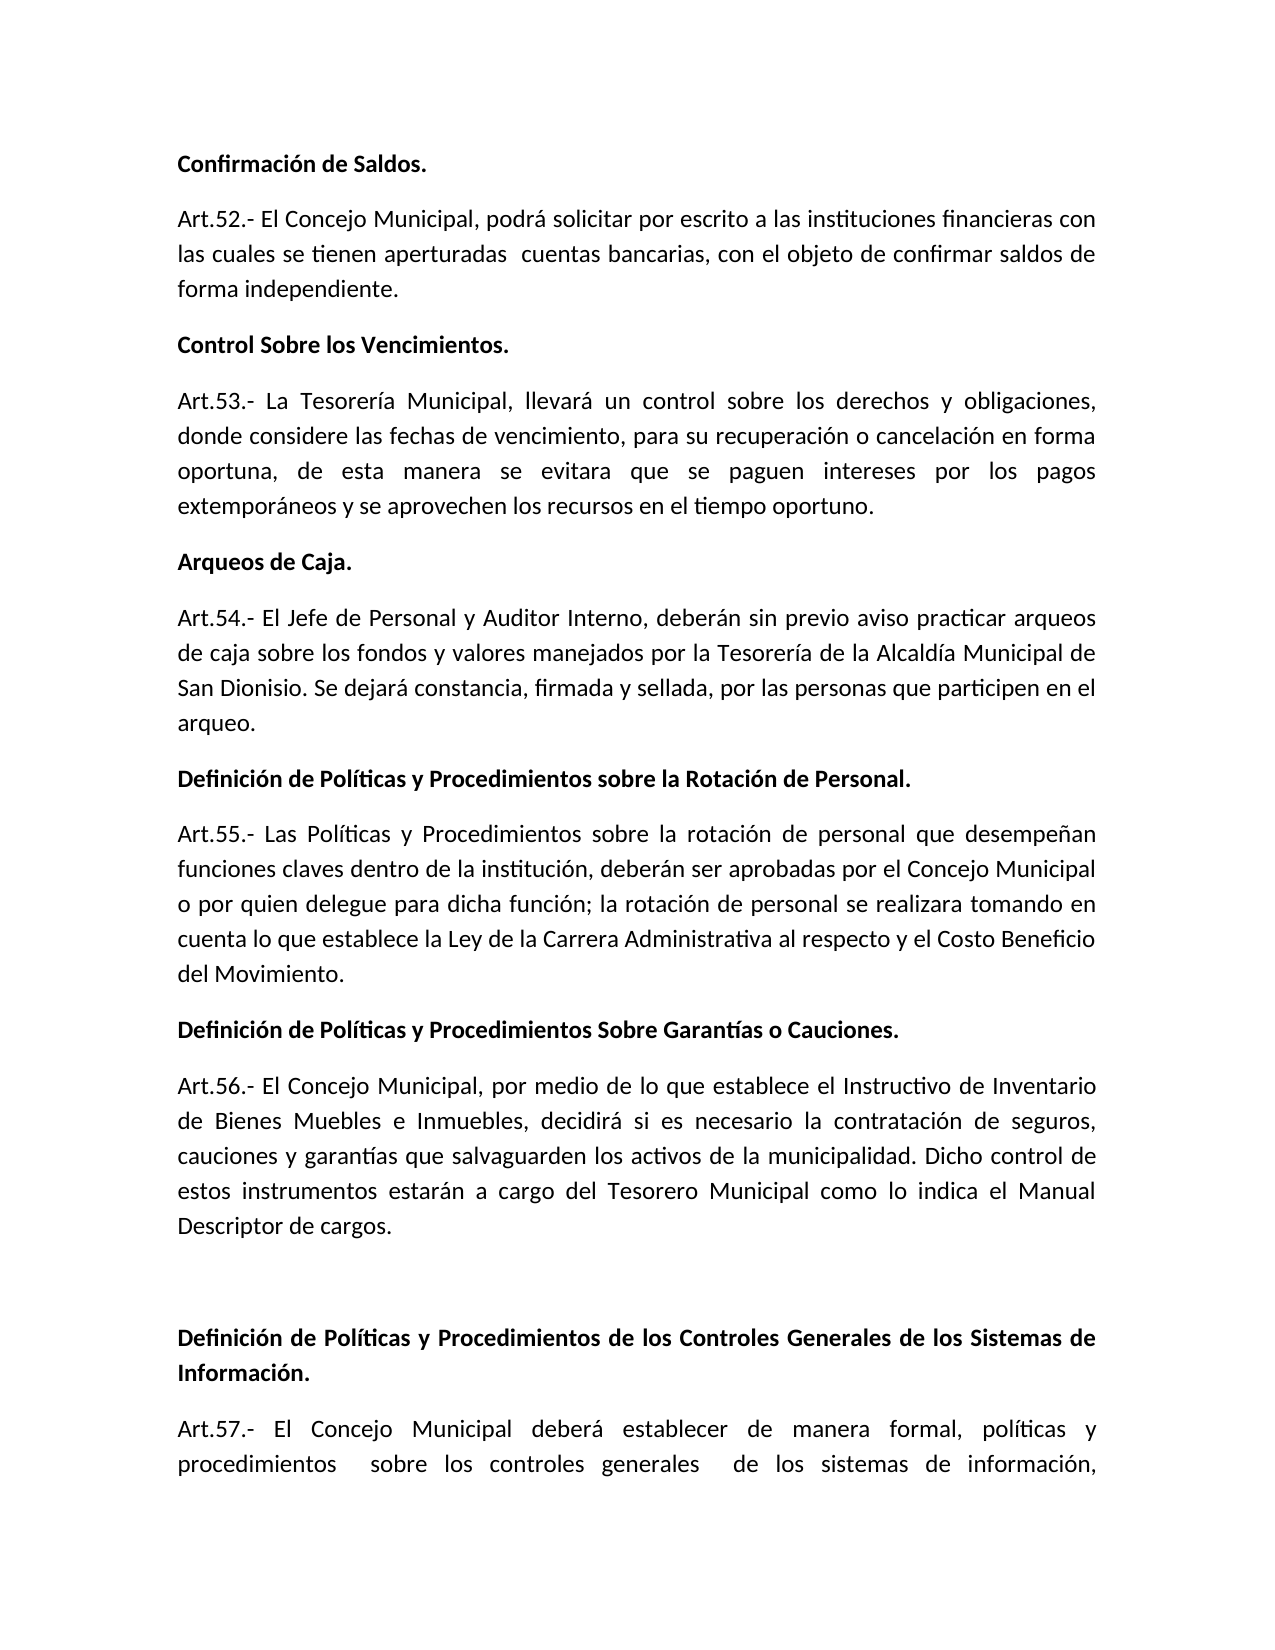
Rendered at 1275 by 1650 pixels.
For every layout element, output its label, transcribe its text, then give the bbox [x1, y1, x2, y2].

text Definición de Políticas y Procedimientos Sobre Garantías o Cauciones. [177, 1014, 1098, 1045]
text Control Sobre los Vencimientos. [177, 329, 1098, 360]
text Art.54.- El Jefe de Personal y Auditor Interno, deberán sin previo aviso practicar arqueos de caja sobre los fondos y valores manejados por la Tesorería de la Alcaldía Municipal de San Dionisio. Se dejará constancia, firmada y sellada, por las personas que participen en el arqueo. [177, 602, 1098, 737]
text Definición de Políticas y Procedimientos de los Controles Generales de los Sistemas de Información. [177, 1322, 1098, 1387]
text Definición de Políticas y Procedimientos sobre la Rotación de Personal. [177, 763, 1098, 793]
text Art.52.- El Concejo Municipal, podrá solicitar por escrito a las instituciones financieras con las cuales se tienen aperturadas cuentas bancarias, con el objeto de confirmar saldos de forma independiente. [177, 203, 1098, 304]
text Art.56.- El Concejo Municipal, por medio de lo que establece el Instructivo de Inventario de Bienes Muebles e Inmuebles, decidirá si es necesario la contratación de seguros, cauciones y garantías que salvaguarden los activos de la municipalidad. Dicho control de estos instrumentos estarán a cargo del Tesorero Municipal como lo indica el Manual Descriptor de cargos. [177, 1070, 1098, 1241]
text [177, 1413, 1098, 1478]
text Arqueos de Caja. [177, 546, 1098, 577]
text Art.53.- La Tesorería Municipal, llevará un control sobre los derechos y obligaciones, donde considere las fechas de vencimiento, para su recuperación o cancelación en forma oportuna, de esta manera se evitara que se paguen intereses por los pagos extemporáneos y se aprovechen los recursos en el tiempo oportuno. [177, 385, 1098, 521]
text Confirmación de Saldos. [177, 148, 1098, 178]
text Art.55.- Las Políticas y Procedimientos sobre la rotación de personal que desempeñan funciones claves dentro de la institución, deberán ser aprobadas por el Concejo Municipal o por quien delegue para dicha función; la rotación de personal se realizara tomando en cuenta lo que establece la Ley de la Carrera Administrativa al respecto y el Costo Beneficio del Movimiento. [177, 818, 1098, 989]
